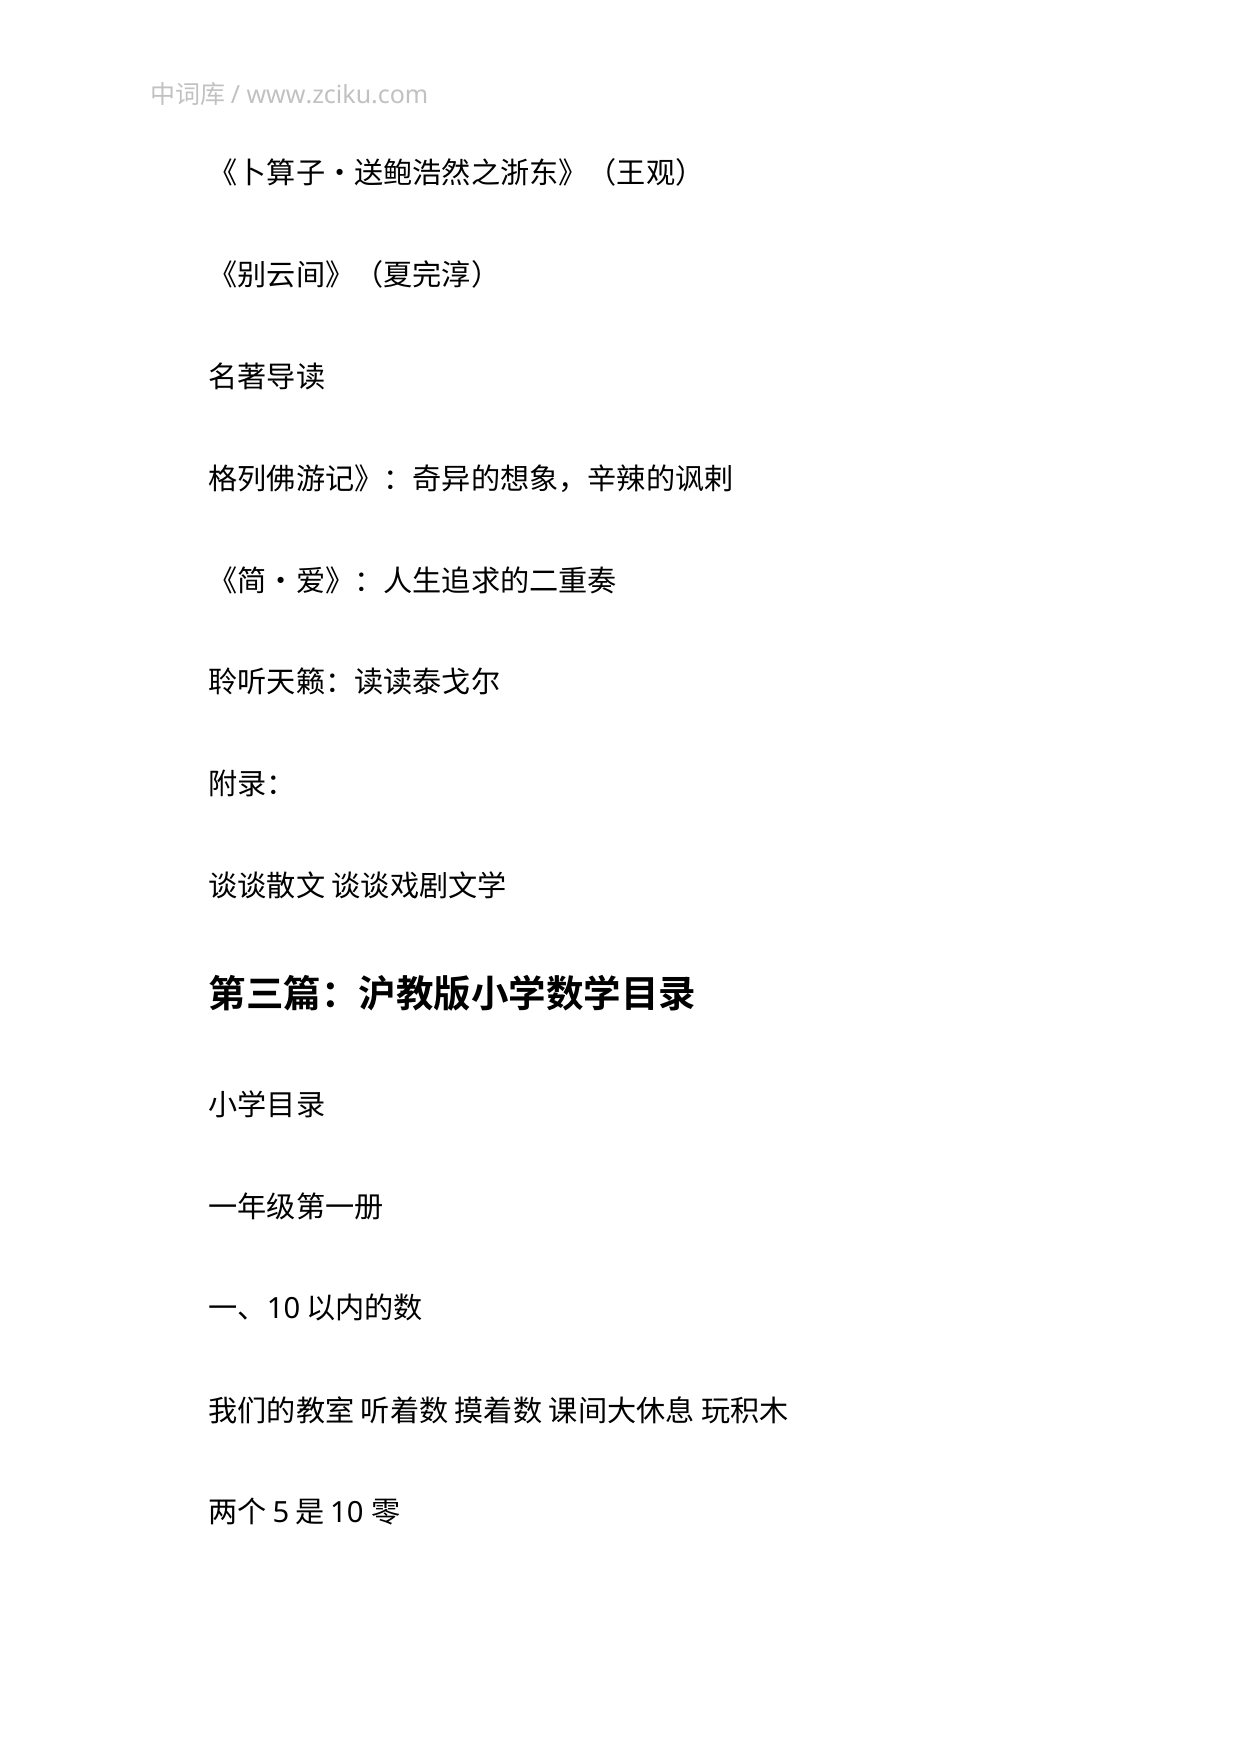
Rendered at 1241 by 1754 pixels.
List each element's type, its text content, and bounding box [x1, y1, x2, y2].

text 格列佛游记》：奇异的想象，辛辣的讽剌 [150, 455, 1090, 498]
text 聆听天籁：读读泰戈尔 [150, 659, 1090, 701]
text 《卜算子•送鲍浩然之浙东》（王观） [150, 150, 1090, 192]
text 小学目录 [150, 1082, 1090, 1124]
text 《别云间》（夏完淳） [150, 252, 1090, 294]
text 两个5是10 零 [150, 1489, 1090, 1531]
text 一、10以内的数 [150, 1285, 1090, 1327]
text 谈谈散文 谈谈戏剧文学 [150, 862, 1090, 905]
text 附录： [150, 761, 1090, 803]
text 我们的教室 听着数 摸着数 课间大休息 玩积木 [150, 1387, 1090, 1429]
text 名著导读 [150, 353, 1090, 396]
text 一年级第一册 [150, 1183, 1090, 1226]
text 第三篇：沪教版小学数学目录 [150, 964, 1090, 1018]
text 《简•爱》：人生追求的二重奏 [150, 557, 1090, 599]
